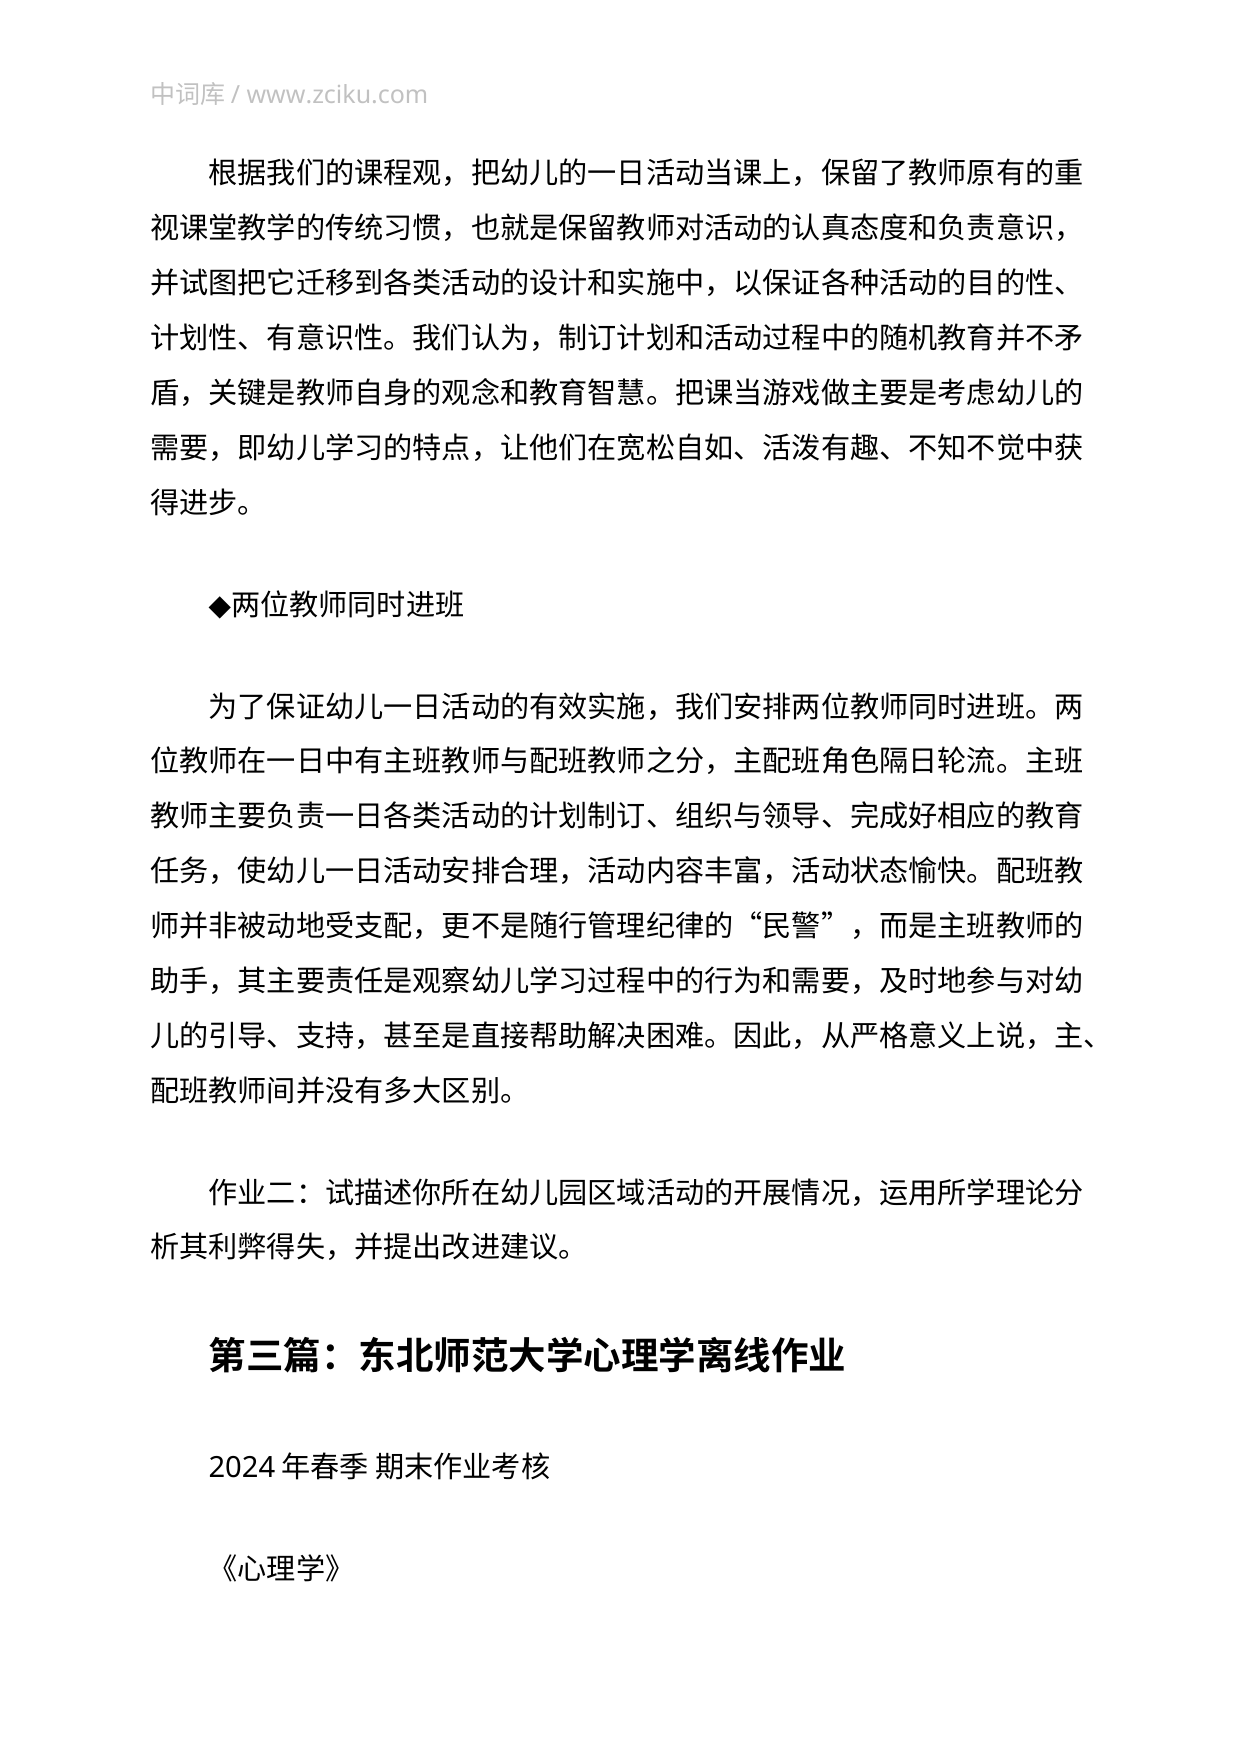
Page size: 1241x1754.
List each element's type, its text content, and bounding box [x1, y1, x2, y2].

text 根据我们的课程观，把幼儿的一日活动当课上，保留了教师原有的重视课堂教学的传统习惯，也就是保留教师对活动的认真态度和负责意识，并试图把它迁移到各类活动的设计和实施中，以保证各种活动的目的性、计划性、有意识性。我们认为，制订计划和活动过程中的随机教育并不矛盾，关键是教师自身的观念和教育智慧。把课当游戏做主要是考虑幼儿的需要，即幼儿学习的特点，让他们在宽松自如、活泼有趣、不知不觉中获得进步。 [150, 150, 1090, 522]
text 第三篇：东北师范大学心理学离线作业 [150, 1326, 1090, 1380]
text 为了保证幼儿一日活动的有效实施，我们安排两位教师同时进班。两位教师在一日中有主班教师与配班教师之分，主配班角色隔日轮流。主班教师主要负责一日各类活动的计划制订、组织与领导、完成好相应的教育任务，使幼儿一日活动安排合理，活动内容丰富，活动状态愉快。配班教师并非被动地受支配，更不是随行管理纪律的“民警”，而是主班教师的助手，其主要责任是观察幼儿学习过程中的行为和需要，及时地参与对幼儿的引导、支持，甚至是直接帮助解决困难。因此，从严格意义上说，主、配班教师间并没有多大区别。 [150, 683, 1090, 1110]
text 作业二：试描述你所在幼儿园区域活动的开展情况，运用所学理论分析其利弊得失，并提出改进建议。 [150, 1169, 1090, 1266]
text ◆两位教师同时进班 [150, 581, 1090, 623]
text 《心理学》 [150, 1545, 1090, 1587]
text 2024年春季 期末作业考核 [150, 1443, 1090, 1486]
